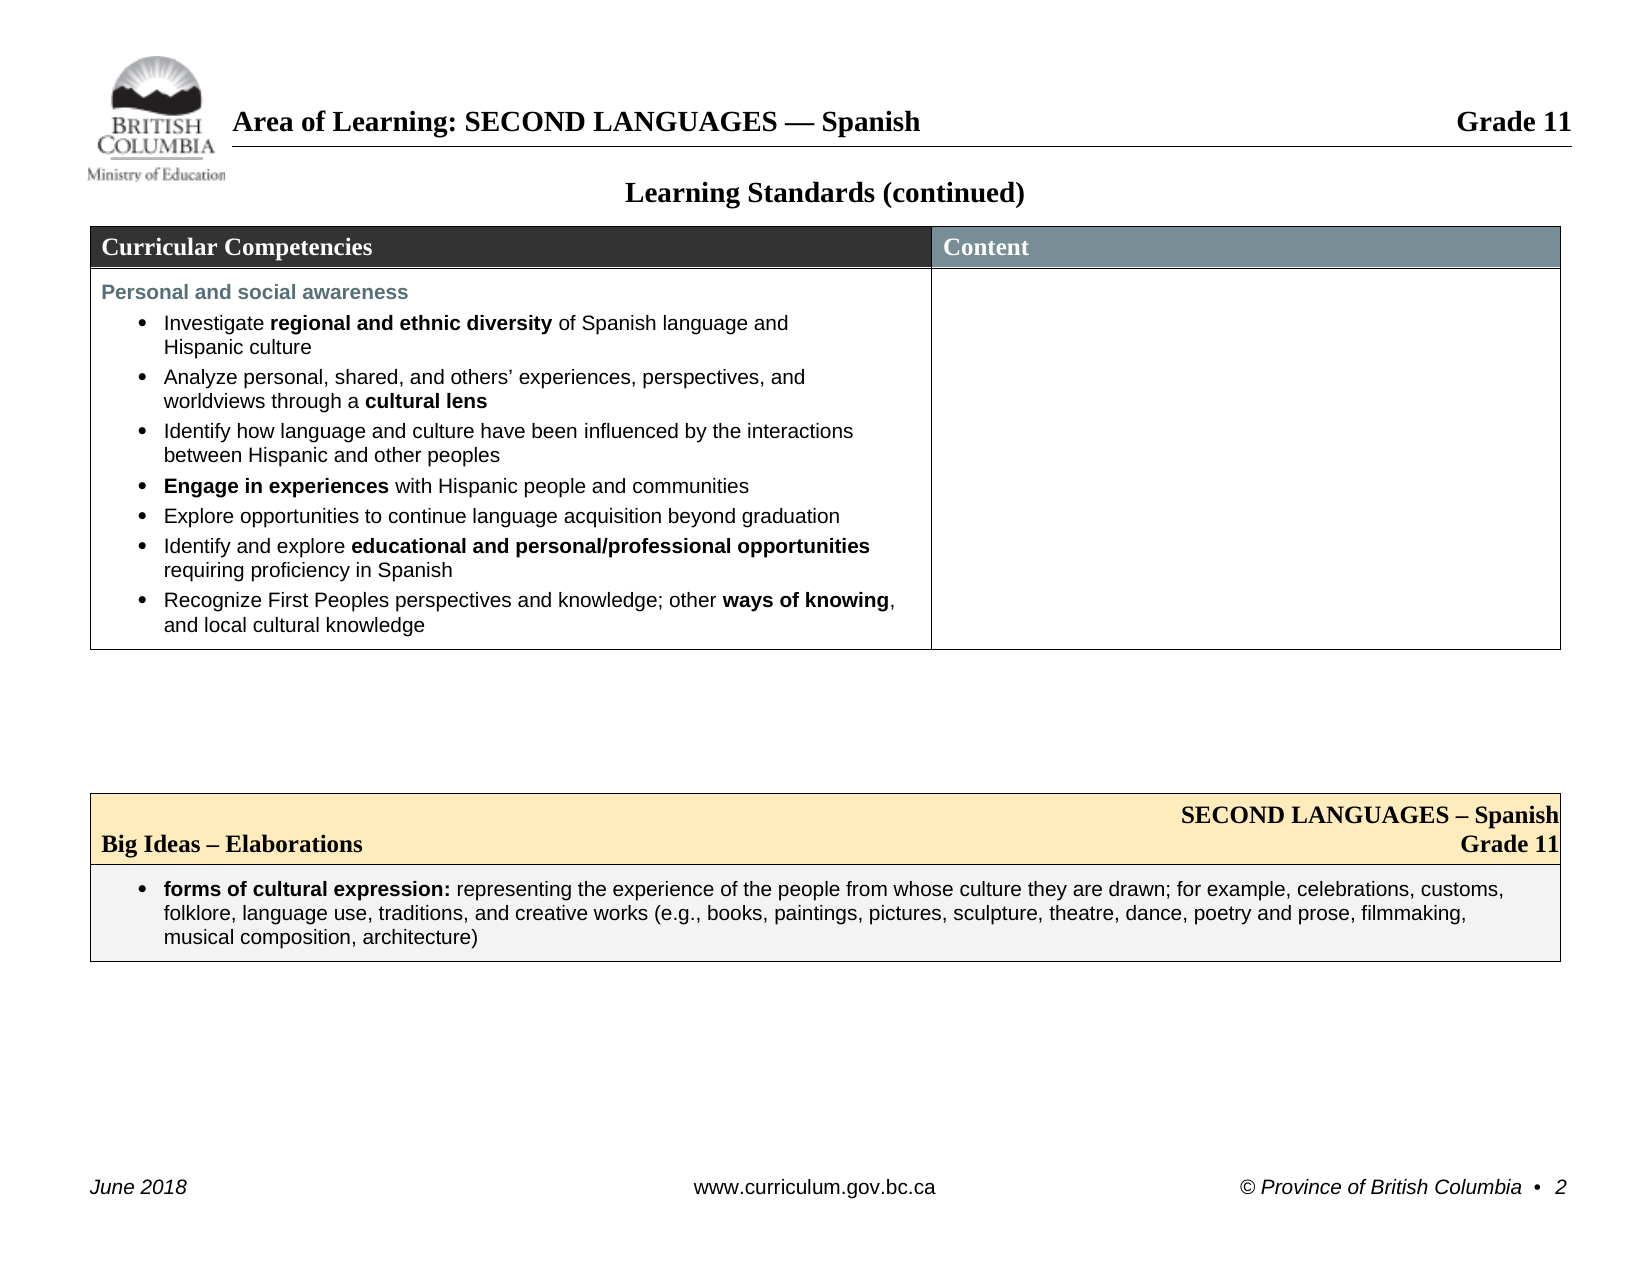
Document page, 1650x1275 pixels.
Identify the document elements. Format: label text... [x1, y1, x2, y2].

table_cell forms of cultural expression: representing the experience of the people from whose culture they are drawn; for example, celebrations, customs, folklore, language use, traditions, and creative works (e.g., books, paintings, pictures, sculpture, theatre, dance, poetry and prose, filmmaking, musical composition, architecture) [91, 865, 1560, 961]
table_cell [932, 269, 1560, 649]
table_header Content [932, 227, 1560, 267]
table_header SECOND LANGUAGES – Spanish Big Ideas – Elaborations Grade 11 [91, 794, 1560, 864]
table_cell Personal and social awareness Investigate regional and ethnic diversity of Spanish language and Hispanic culture Analyze personal, shared, and others’ experiences, perspectives, and worldviews through a cultural lens Identify how language and culture have been influenced by the interactions between Hispanic and other peoples Engage in experiences with Hispanic people and communities Explore opportunities to continue language acquisition beyond graduation Identify and explore educational and personal/professional opportunities requiring proficiency in Spanish Recognize First Peoples perspectives and knowledge; other ways of knowing, and local cultural knowledge [91, 269, 931, 649]
text Learning Standards (continued) [89, 175, 1560, 209]
table_header Curricular Competencies [91, 227, 931, 267]
text Area of Learning: SECOND LANGUAGES — Spanish Grade 11 [232, 104, 1572, 146]
